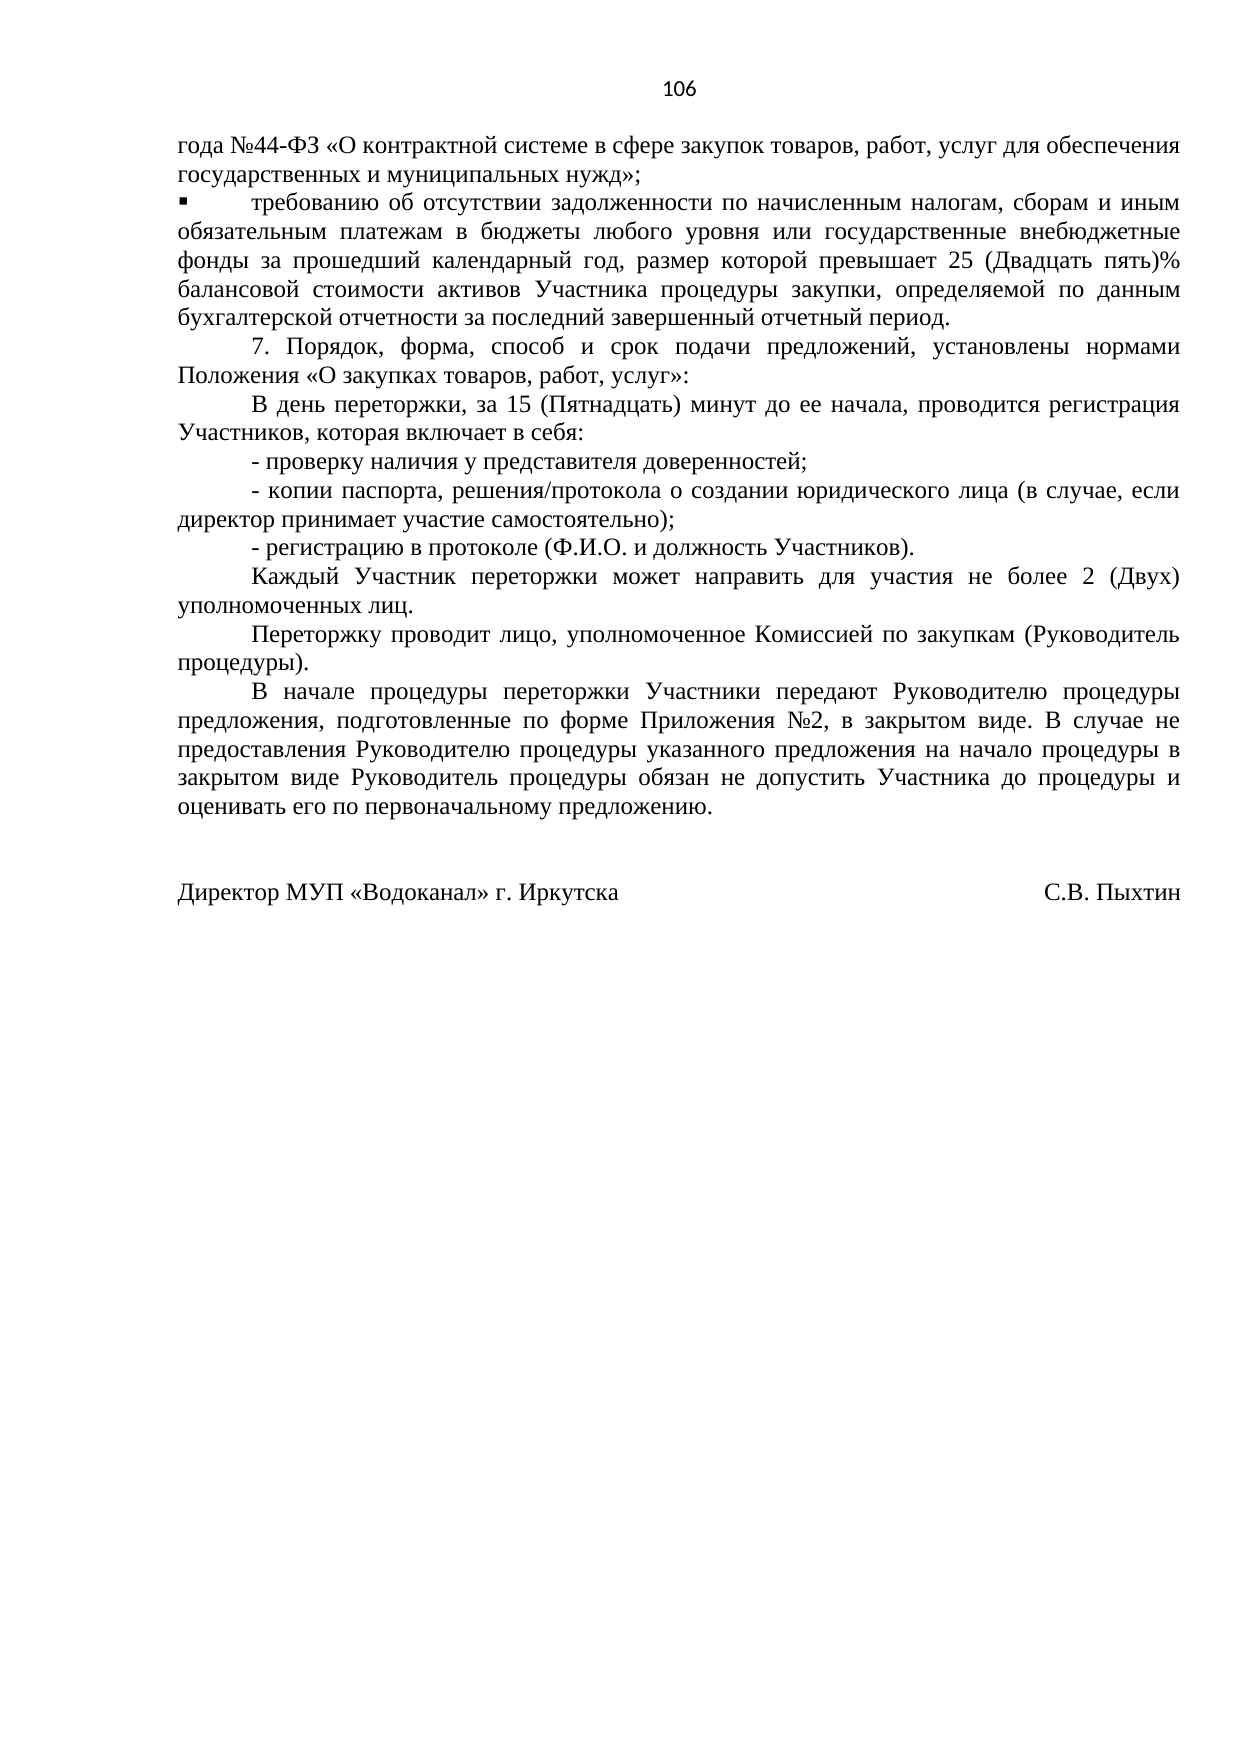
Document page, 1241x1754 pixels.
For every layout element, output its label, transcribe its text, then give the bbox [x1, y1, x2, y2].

text В начале процедуры переторжки Участники передают Руководителю процедуры предложения, подготовленные по форме Приложения №2, в закрытом виде. В случае не предоставления Руководителю процедуры указанного предложения на начало процедуры в закрытом виде Руководитель процедуры обязан не допустить Участника до процедуры и оценивать его по первоначальному предложению. [177, 676, 1181, 820]
text 7. Порядок, форма, способ и срок подачи предложений, установлены нормами Положения «О закупках товаров, работ, услуг»: [177, 331, 1181, 389]
text - регистрацию в протоколе (Ф.И.О. и должность Участников). [177, 532, 1181, 561]
text - проверку наличия у представителя доверенностей; [177, 446, 1181, 475]
text Переторжку проводит лицо, уполномоченное Комиссией по закупкам (Руководитель процедуры). [177, 619, 1181, 676]
text В день переторжки, за 15 (Пятнадцать) минут до ее начала, проводится регистрация Участников, которая включает в себя: [177, 389, 1181, 446]
text Каждый Участник переторжки может направить для участия не более 2 (Двух) уполномоченных лиц. [177, 561, 1181, 619]
text - копии паспорта, решения/протокола о создании юридического лица (в случае, если директор принимает участие самостоятельно); [177, 475, 1181, 532]
list требованию об отсутствии задолженности по начисленным налогам, сборам и иным обязательным платежам в бюджеты любого уровня или государственные внебюджетные фонды за прошедший календарный год, размер которой превышает 25 (Двадцать пять)% балансовой стоимости активов Участника процедуры закупки, определяемой по данным бухгалтерской отчетности за последний завершенный отчетный период. [177, 187, 1181, 331]
text Директор МУП «Водоканал» г. Иркутска С.В. Пыхтин [177, 877, 1181, 906]
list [177, 130, 1181, 187]
